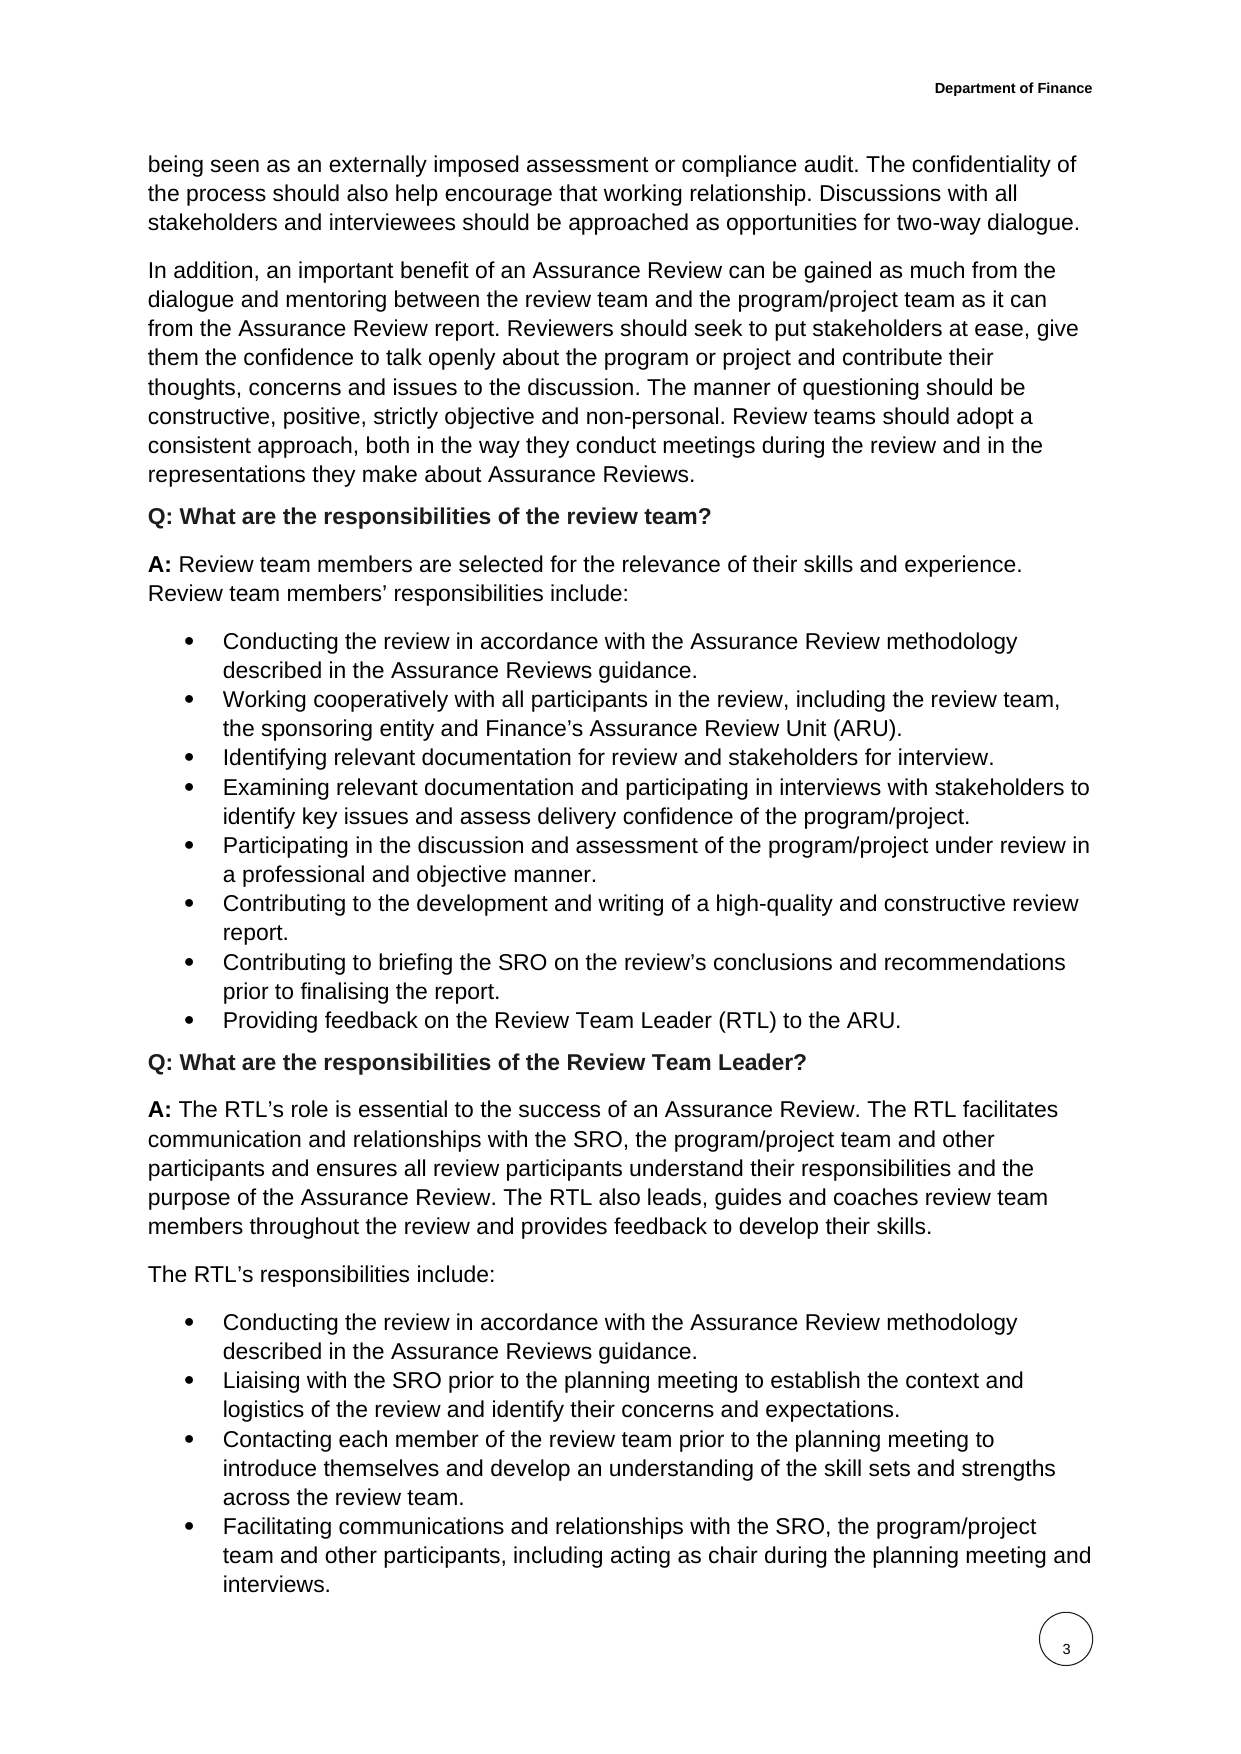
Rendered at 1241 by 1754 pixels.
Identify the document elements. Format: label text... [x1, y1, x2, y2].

list Providing feedback on the Review Team Leader (RTL) to the ARU. [185, 1004, 1092, 1033]
text A: The RTL’s role is essential to the success of an Assurance Review. The RTL facilitates communication and relationships with the SRO, the program/project team and other participants and ensures all review participants understand their responsibilities and the purpose of the Assurance Review. The RTL also leads, guides and coaches review team members throughout the review and provides feedback to develop their skills. [148, 1093, 1092, 1239]
list Facilitating communications and relationships with the SRO, the program/project team and other participants, including acting as chair during the planning meeting and interviews. [185, 1510, 1092, 1598]
text In addition, an important benefit of an Assurance Review can be gained as much from the dialogue and mentoring between the review team and the program/project team as it can from the Assurance Review report. Reviewers should seek to put stakeholders at ease, give them the confidence to talk openly about the program or project and contribute their thoughts, concerns and issues to the discussion. The manner of questioning should be constructive, positive, strictly objective and non-personal. Review teams should adopt a consistent approach, both in the way they conduct meetings during the review and in the representations they make about Assurance Reviews. [148, 254, 1092, 487]
list Conducting the review in accordance with the Assurance Review methodology described in the Assurance Reviews guidance. [185, 625, 1092, 683]
list Participating in the discussion and assessment of the program/project under review in a professional and objective manner. [185, 829, 1092, 887]
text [148, 148, 1092, 235]
list Identifying relevant documentation for review and stakeholders for interview. [185, 741, 1092, 771]
list Contributing to briefing the SRO on the review’s conclusions and recommendations prior to finalising the report. [185, 946, 1092, 1004]
list Contacting each member of the review team prior to the planning meeting to introduce themselves and develop an understanding of the skill sets and strengths across the review team. [185, 1423, 1092, 1510]
subtitle Q: What are the responsibilities of the Review Team Leader? [148, 1039, 1092, 1075]
text A: Review team members are selected for the relevance of their skills and experience. Review team members’ responsibilities include: [148, 548, 1092, 606]
subtitle Q: What are the responsibilities of the review team? [148, 493, 1092, 529]
list Working cooperatively with all participants in the review, including the review team, the sponsoring entity and Finance’s Assurance Review Unit (ARU). [185, 683, 1092, 741]
list Contributing to the development and writing of a high-quality and constructive review report. [185, 887, 1092, 946]
list Conducting the review in accordance with the Assurance Review methodology described in the Assurance Reviews guidance. [185, 1306, 1092, 1364]
list Liaising with the SRO prior to the planning meeting to establish the context and logistics of the review and identify their concerns and expectations. [185, 1364, 1092, 1423]
list Examining relevant documentation and participating in interviews with stakeholders to identify key issues and assess delivery confidence of the program/project. [185, 771, 1092, 829]
text The RTL’s responsibilities include: [148, 1258, 1092, 1287]
